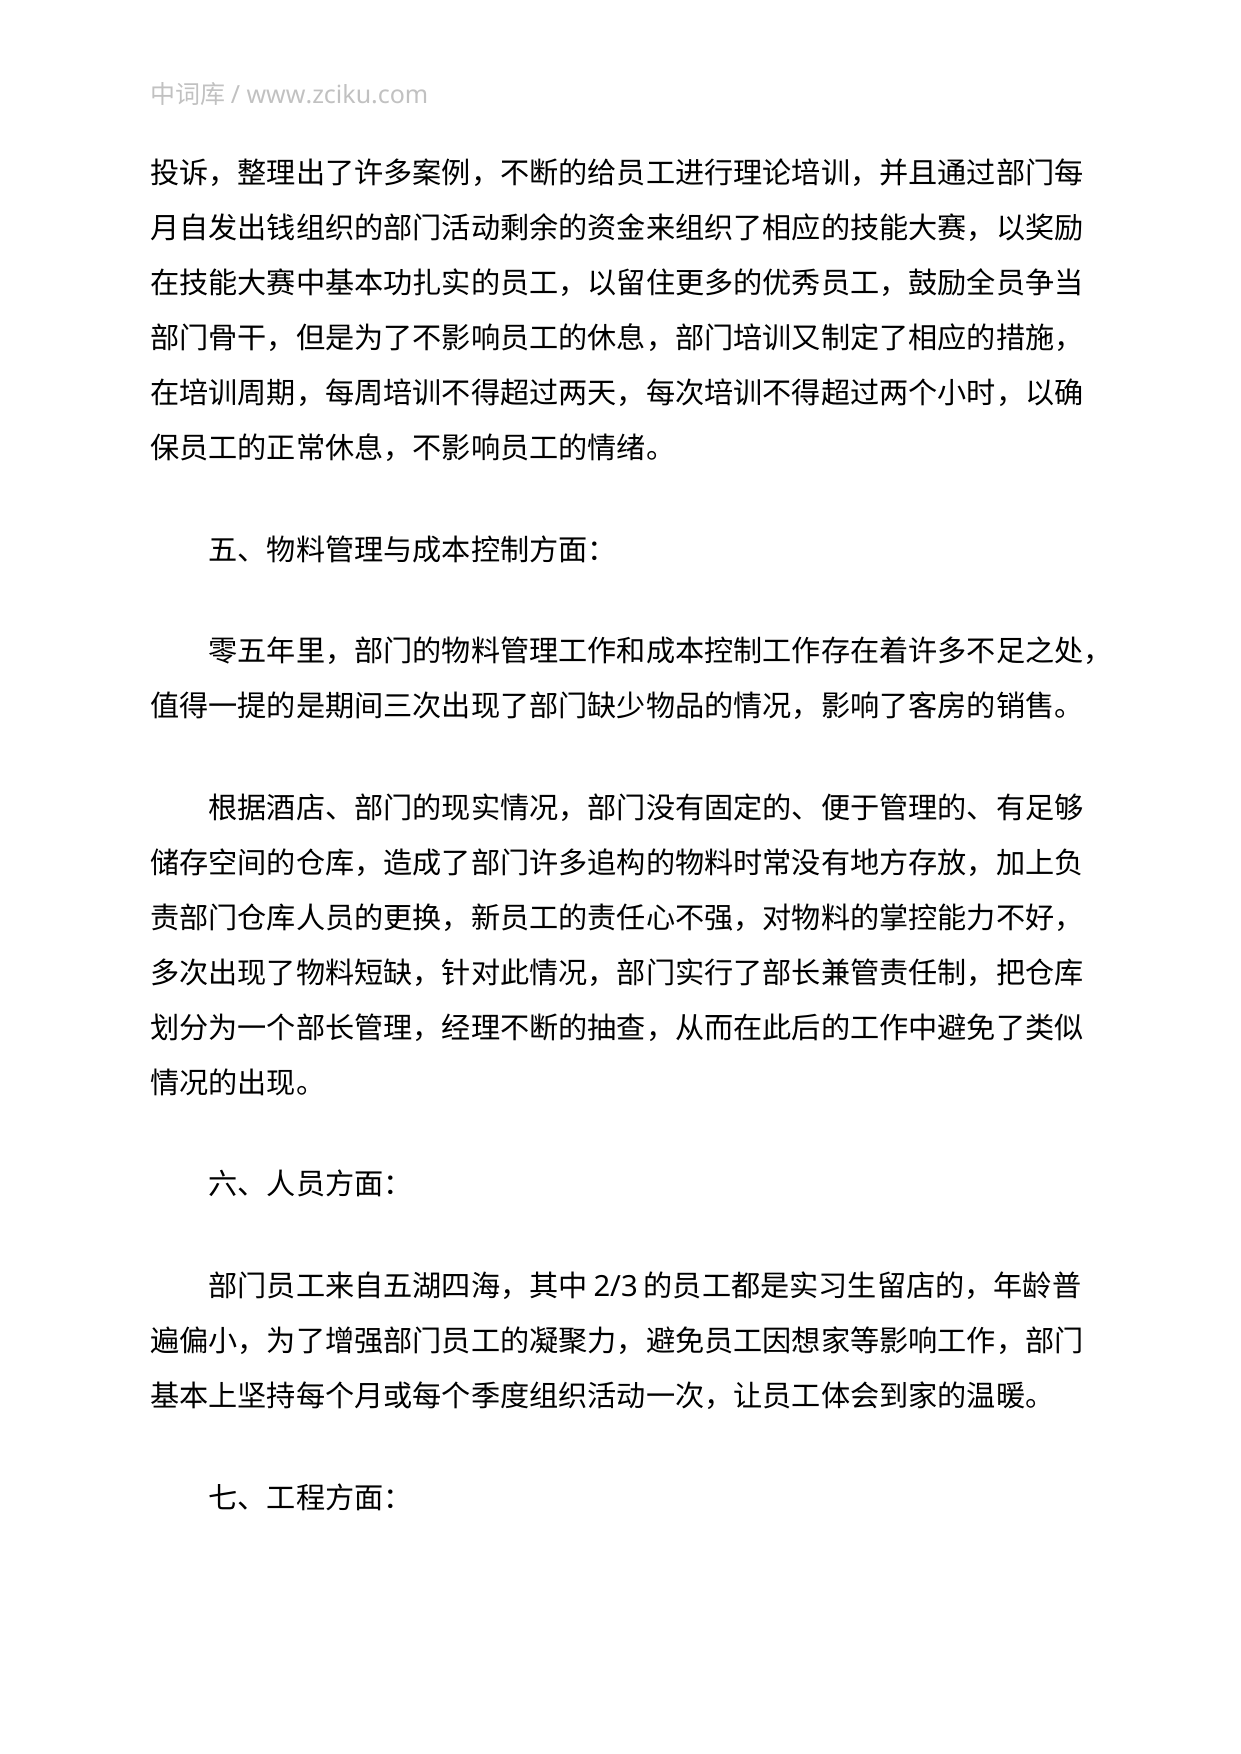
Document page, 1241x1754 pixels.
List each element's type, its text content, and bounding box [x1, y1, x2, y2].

text 部门员工来自五湖四海，其中2/3的员工都是实习生留店的，年龄普遍偏小，为了增强部门员工的凝聚力，避免员工因想家等影响工作，部门基本上坚持每个月或每个季度组织活动一次，让员工体会到家的温暖。 [150, 1263, 1090, 1415]
text 根据酒店、部门的现实情况，部门没有固定的、便于管理的、有足够储存空间的仓库，造成了部门许多追构的物料时常没有地方存放，加上负责部门仓库人员的更换，新员工的责任心不强，对物料的掌控能力不好，多次出现了物料短缺，针对此情况，部门实行了部长兼管责任制，把仓库划分为一个部长管理，经理不断的抽查，从而在此后的工作中避免了类似情况的出现。 [150, 785, 1090, 1101]
text 零五年里，部门的物料管理工作和成本控制工作存在着许多不足之处，值得一提的是期间三次出现了部门缺少物品的情况，影响了客房的销售。 [150, 628, 1090, 725]
text 五、物料管理与成本控制方面： [150, 526, 1090, 568]
text 六、人员方面： [150, 1161, 1090, 1203]
text 七、工程方面： [150, 1474, 1090, 1517]
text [150, 150, 1090, 467]
